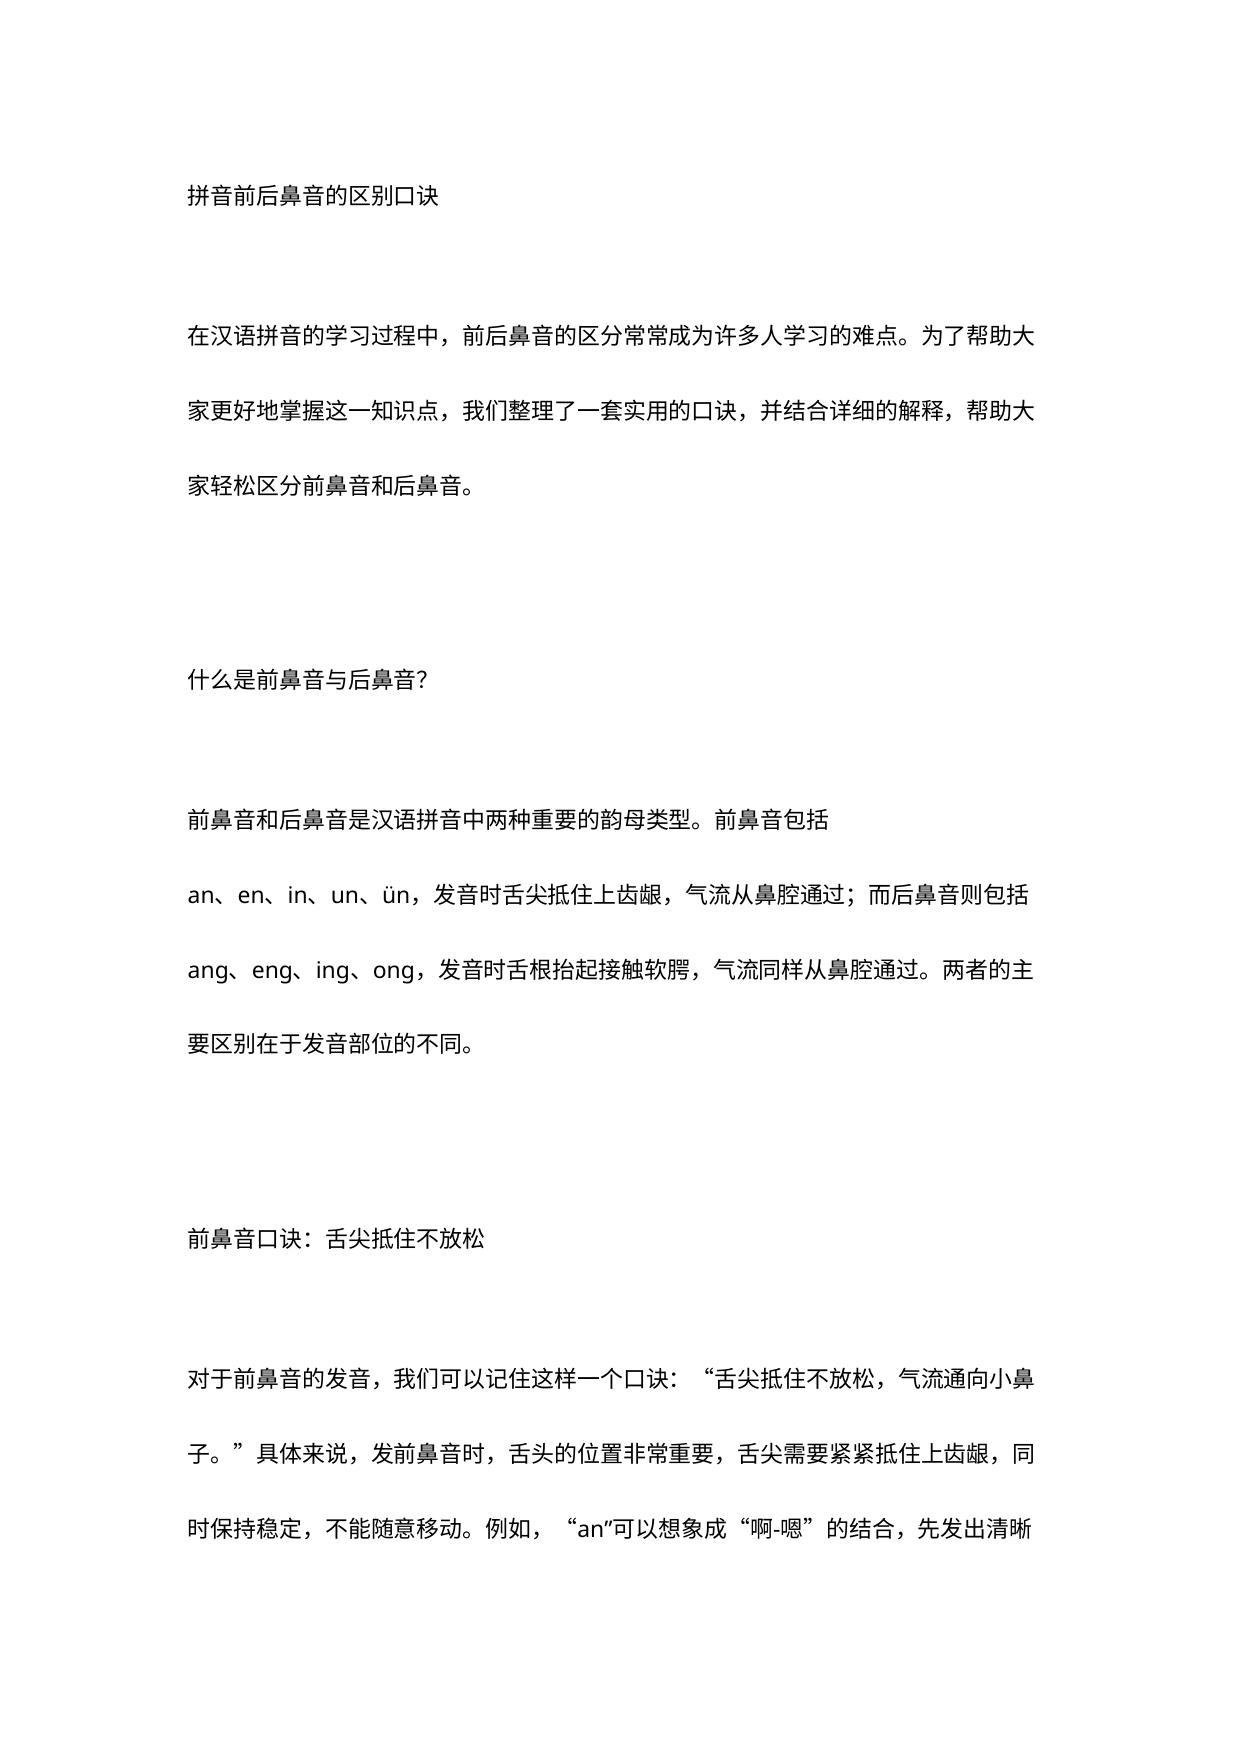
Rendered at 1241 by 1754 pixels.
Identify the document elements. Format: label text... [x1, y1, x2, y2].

text 前鼻音口诀：舌尖抵住不放松 [187, 1205, 1053, 1270]
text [187, 1345, 1053, 1559]
text 在汉语拼音的学习过程中，前后鼻音的区分常常成为许多人学习的难点。为了帮助大家更好地掌握这一知识点，我们整理了一套实用的口诀，并结合详细的解释，帮助大家轻松区分前鼻音和后鼻音。 [187, 302, 1053, 517]
text 前鼻音和后鼻音是汉语拼音中两种重要的韵母类型。前鼻音包括an、en、in、un、ün，发音时舌尖抵住上齿龈，气流从鼻腔通过；而后鼻音则包括ang、eng、ing、ong，发音时舌根抬起接触软腭，气流同样从鼻腔通过。两者的主要区别在于发音部位的不同。 [187, 786, 1053, 1076]
text 拼音前后鼻音的区别口诀 [187, 162, 1053, 227]
text 什么是前鼻音与后鼻音？ [187, 646, 1053, 711]
